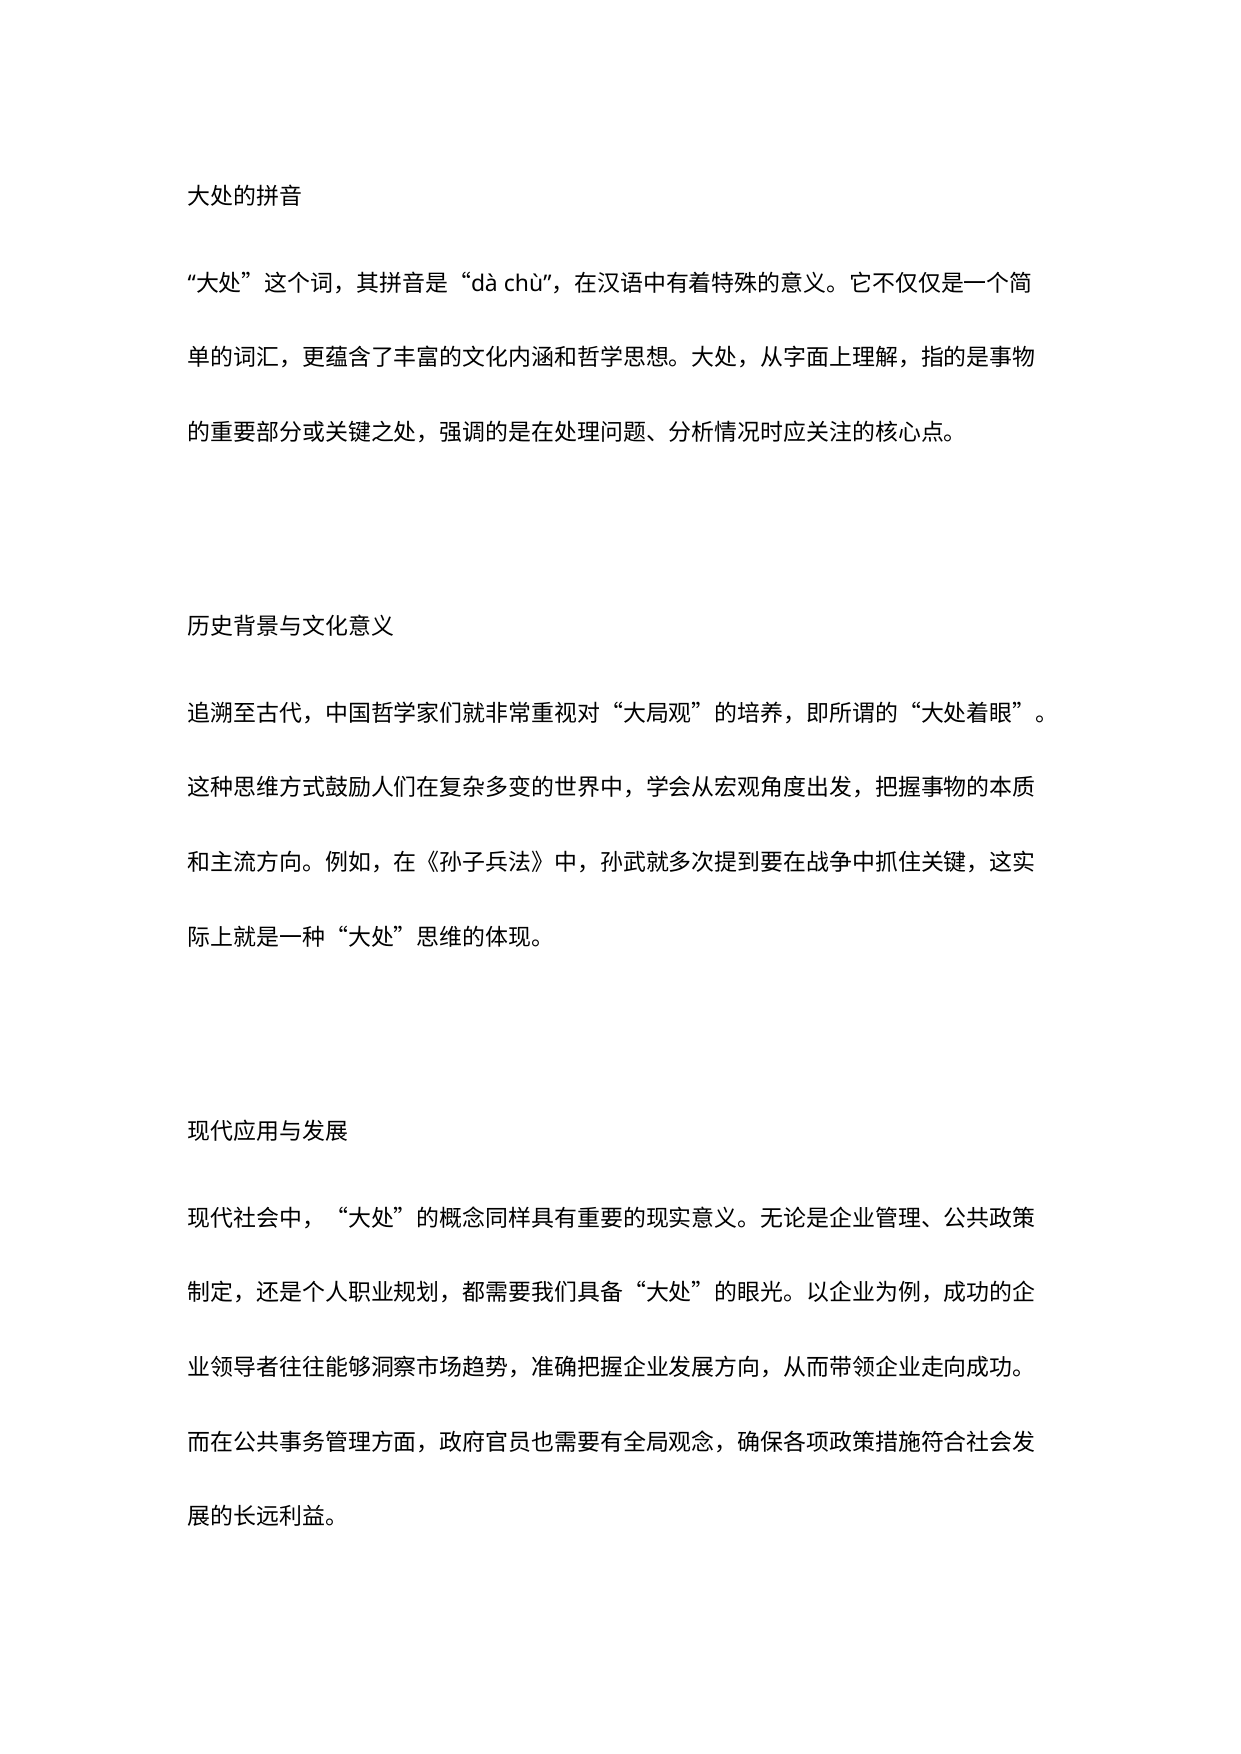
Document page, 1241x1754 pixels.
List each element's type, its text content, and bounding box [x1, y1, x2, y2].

text “大处”这个词，其拼音是“dà chù”，在汉语中有着特殊的意义。它不仅仅是一个简单的词汇，更蕴含了丰富的文化内涵和哲学思想。大处，从字面上理解，指的是事物的重要部分或关键之处，强调的是在处理问题、分析情况时应关注的核心点。 [187, 248, 1053, 463]
text 大处的拼音 [187, 162, 1053, 227]
text 历史背景与文化意义 [187, 592, 1053, 657]
text 现代社会中，“大处”的概念同样具有重要的现实意义。无论是企业管理、公共政策制定，还是个人职业规划，都需要我们具备“大处”的眼光。以企业为例，成功的企业领导者往往能够洞察市场趋势，准确把握企业发展方向，从而带领企业走向成功。而在公共事务管理方面，政府官员也需要有全局观念，确保各项政策措施符合社会发展的长远利益。 [187, 1184, 1053, 1547]
text 现代应用与发展 [187, 1097, 1053, 1162]
text 追溯至古代，中国哲学家们就非常重视对“大局观”的培养，即所谓的“大处着眼”。这种思维方式鼓励人们在复杂多变的世界中，学会从宏观角度出发，把握事物的本质和主流方向。例如，在《孙子兵法》中，孙武就多次提到要在战争中抓住关键，这实际上就是一种“大处”思维的体现。 [187, 679, 1053, 968]
